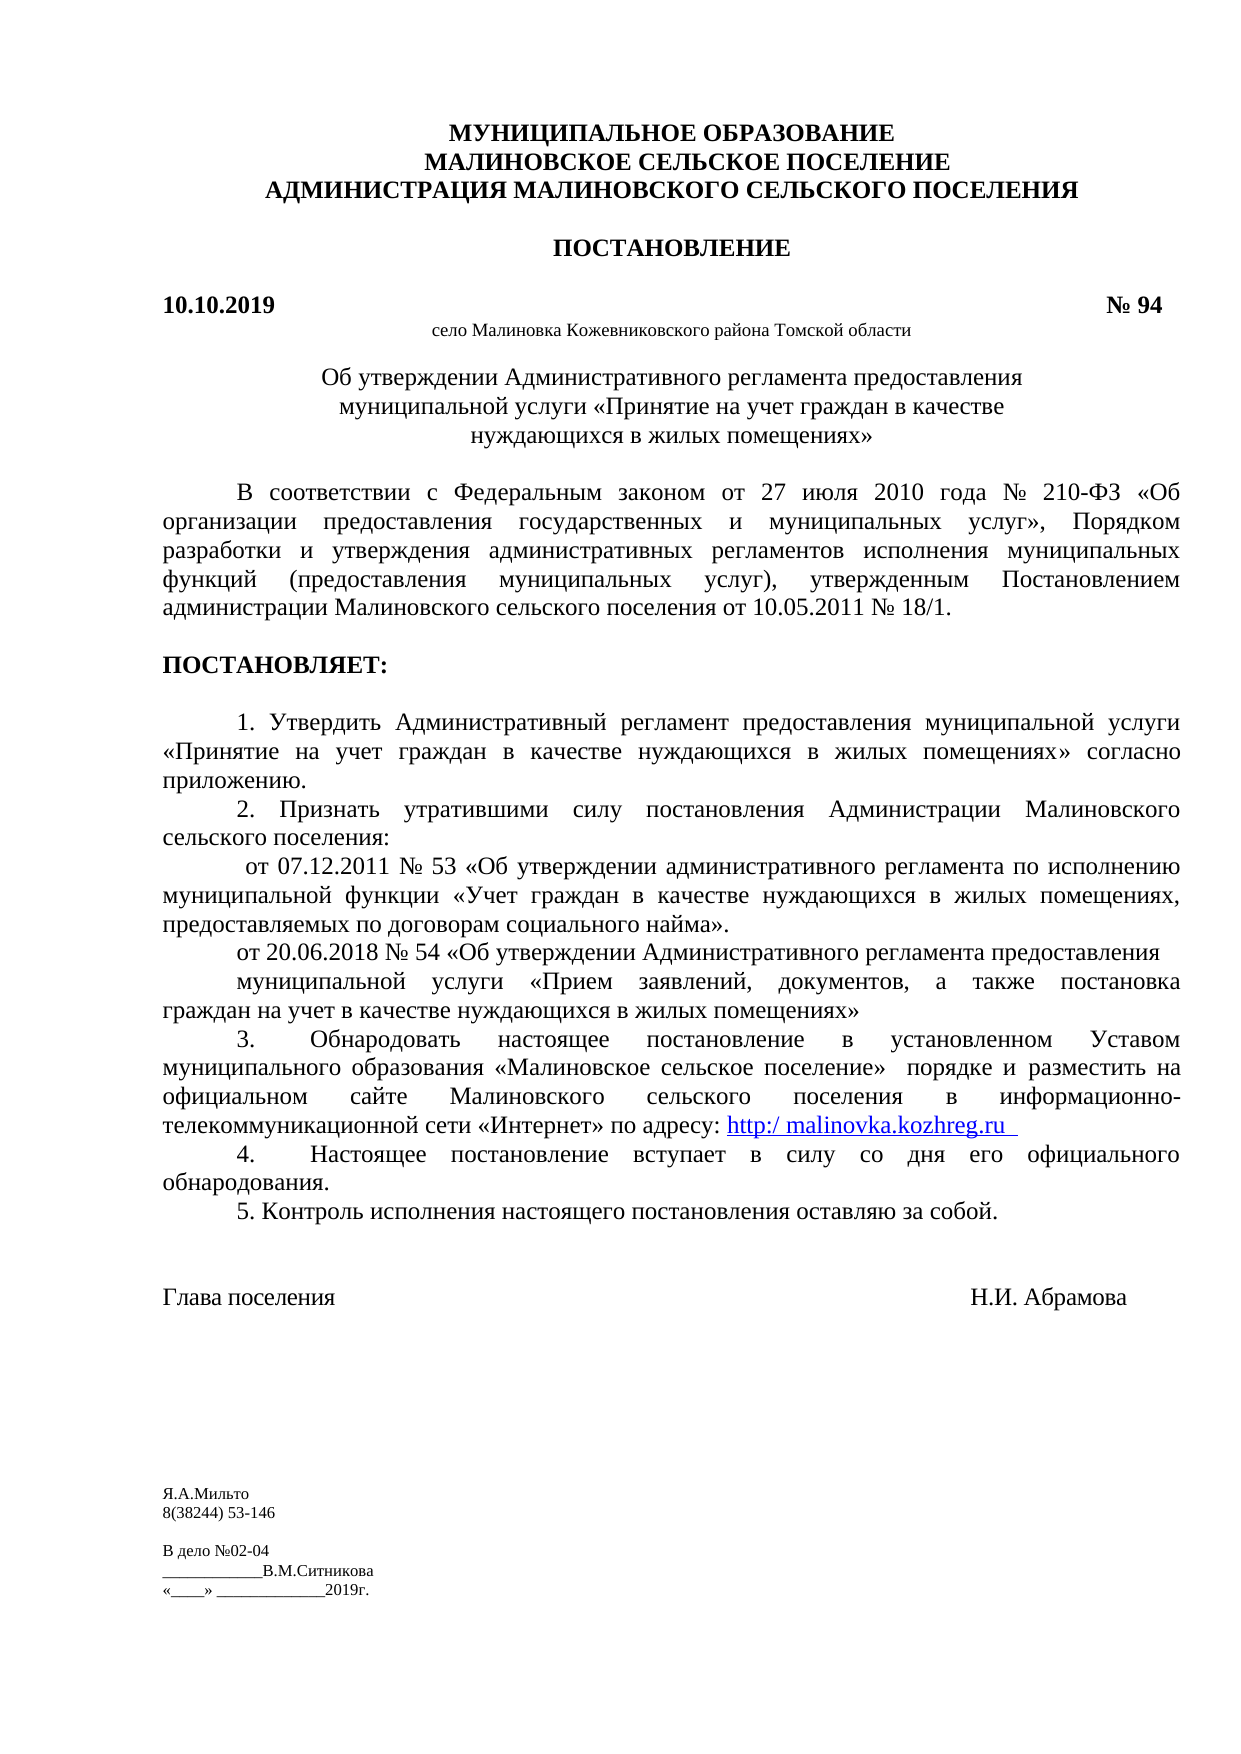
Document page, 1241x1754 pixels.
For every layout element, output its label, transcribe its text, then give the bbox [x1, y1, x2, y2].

text 1. Утвердить Административный регламент предоставления муниципальной услуги «Принятие на учет граждан в качестве нуждающихся в жилых помещениях» согласно приложению. [162, 707, 1181, 794]
text АДМИНИСТРАЦИЯ МАЛИНОВСКОГО СЕЛЬСКОГО ПОСЕЛЕНИЯ [162, 176, 1181, 204]
text Об утверждении Административного регламента предоставления [162, 362, 1181, 391]
text от 20.06.2018 № 54 «Об утверждении Административного регламента предоставления [162, 937, 1181, 966]
text нуждающихся в жилых помещениях» [162, 420, 1181, 449]
list Обнародовать настоящее постановление в установленном Уставом муниципального образования «Малиновское сельское поселение» порядке и разместить на официальном сайте Малиновского сельского поселения в информационно-телекоммуникационной сети «Интернет» по адресу: http:/ malinovka.kozhreg.ru [162, 1024, 1181, 1139]
text 8(38244) 53-146 [162, 1503, 1181, 1522]
text МАЛИНОВСКОЕ СЕЛЬСКОЕ ПОСЕЛЕНИЕ [194, 147, 1181, 176]
text ПОСТАНОВЛЯЕТ: [162, 650, 1181, 679]
text В соответствии с Федеральным законом от 27 июля 2010 года № 210-ФЗ «Об организации предоставления государственных и муниципальных услуг», Порядком разработки и утверждения административных регламентов исполнения муниципальных функций (предоставления муниципальных услуг), утвержденным Постановлением администрации Малиновского сельского поселения от 10.05.2011 № 18/1. [162, 477, 1181, 621]
text «____» _____________2019г. [162, 1579, 1181, 1599]
text муниципальной услуги «Прием заявлений, документов, а также постановка граждан на учет в качестве нуждающихся в жилых помещениях» [162, 966, 1181, 1024]
text 5. Контроль исполнения настоящего постановления оставляю за собой. [162, 1196, 1181, 1225]
text 2. Признать утратившими силу постановления Администрации Малиновского сельского поселения: [162, 794, 1181, 851]
text ____________В.М.Ситникова [162, 1560, 1181, 1579]
text 10.10.2019 № 94 [162, 291, 1181, 319]
text Глава поселения Н.И. Абрамова [162, 1282, 1181, 1311]
text Я.А.Мильто [162, 1484, 1181, 1503]
text В дело №02-04 [162, 1541, 1181, 1560]
text село Малиновка Кожевниковского района Томской области [162, 319, 1181, 341]
text ПОСТАНОВЛЕНИЕ [162, 233, 1181, 262]
text муниципальной услуги «Принятие на учет граждан в качестве [162, 391, 1181, 420]
list Настоящее постановление вступает в силу со дня его официального обнародования. [162, 1139, 1181, 1196]
text от 07.12.2011 № 53 «Об утверждении административного регламента по исполнению муниципальной функции «Учет граждан в качестве нуждающихся в жилых помещениях, предоставляемых по договорам социального найма». [162, 851, 1181, 937]
text МУНИЦИПАЛЬНОЕ ОБРАЗОВАНИЕ [162, 118, 1181, 147]
